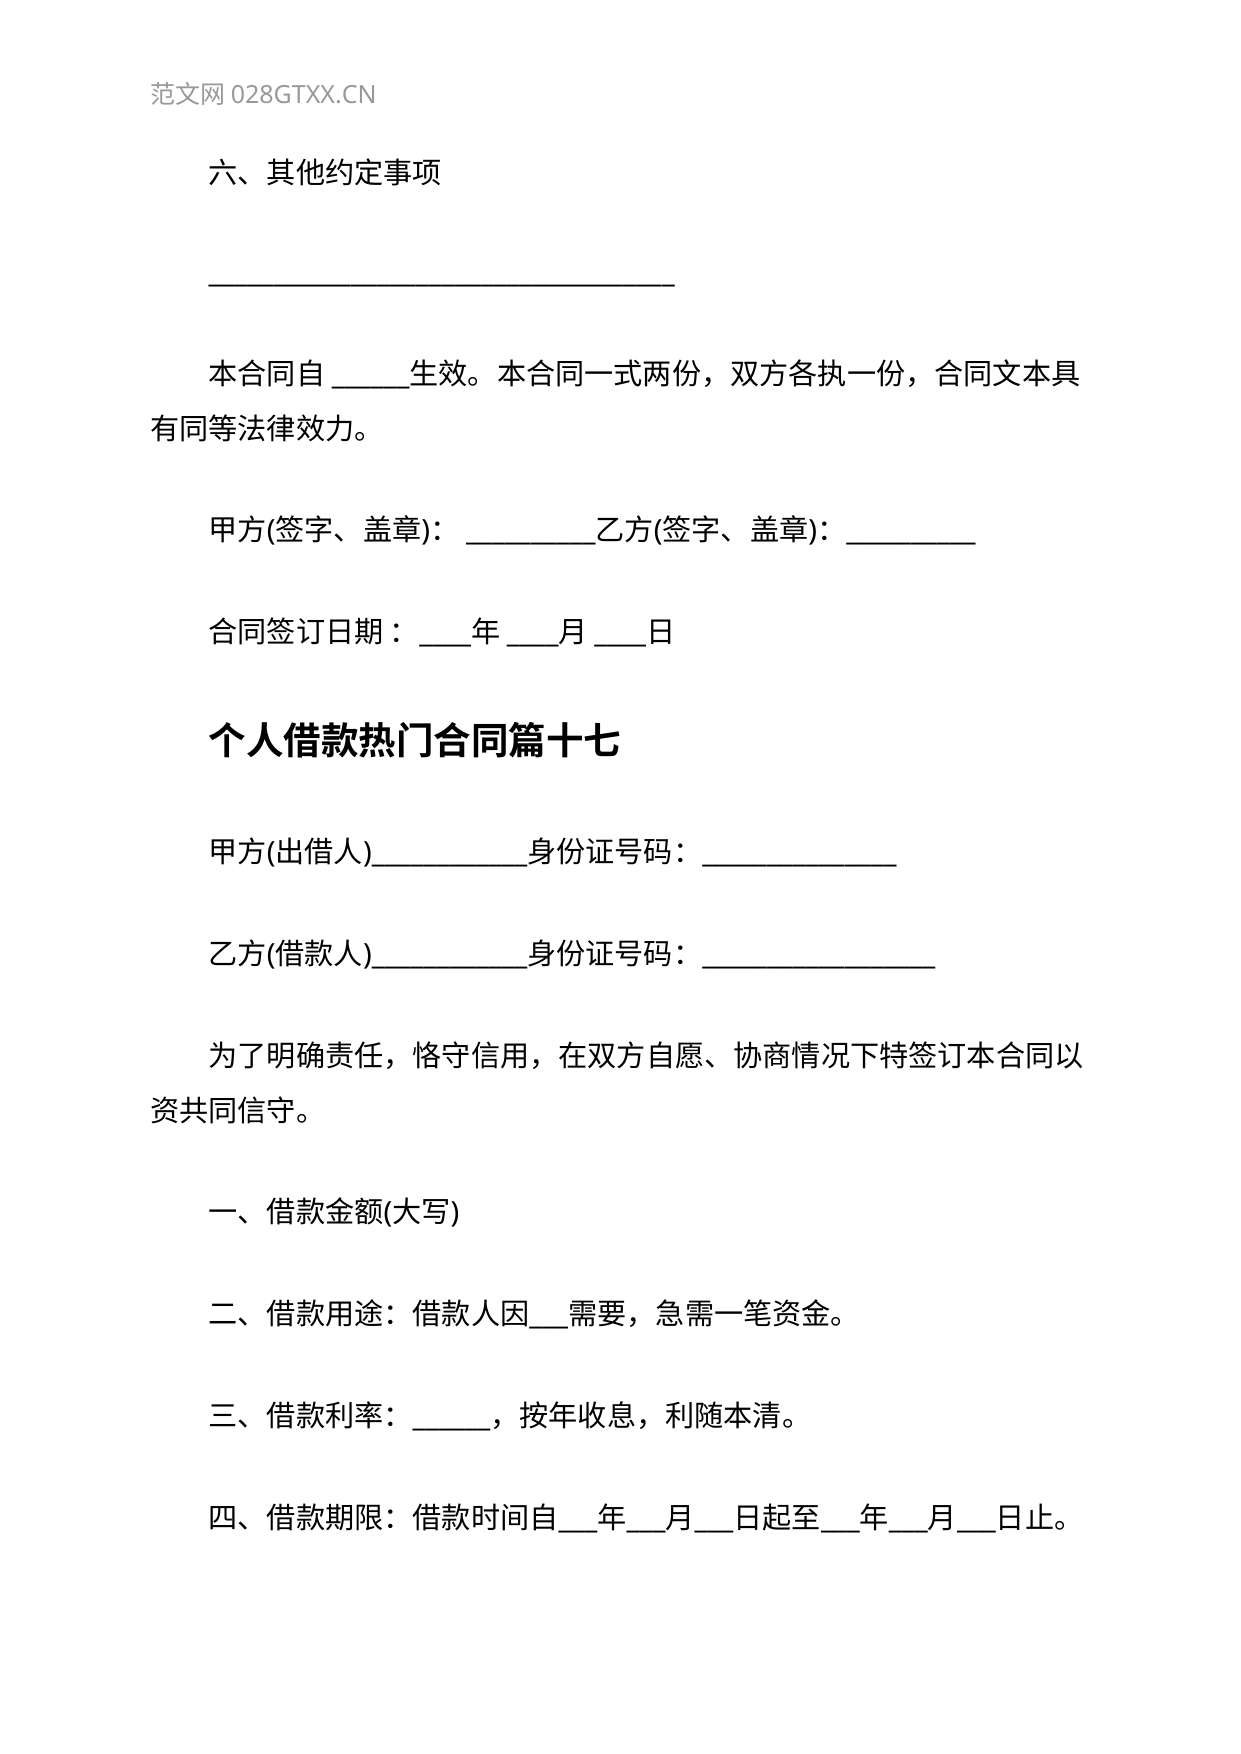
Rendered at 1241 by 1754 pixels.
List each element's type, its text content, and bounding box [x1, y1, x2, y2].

text 合同签订日期 ：____年 ____月 ____日 [150, 609, 1090, 651]
text 甲方(签字、盖章)： __________乙方(签字、盖章)：__________ [150, 507, 1090, 549]
text 四、借款期限：借款时间自___年___月___日起至___年___月___日止。 [150, 1495, 1090, 1537]
text 二、借款用途：借款人因___需要，急需一笔资金。 [150, 1291, 1090, 1333]
text 乙方(借款人)____________身份证号码：__________________ [150, 930, 1090, 973]
text 为了明确责任，恪守信用，在双方自愿、协商情况下特签订本合同以资共同信守。 [150, 1032, 1090, 1129]
text ____________________________________ [150, 252, 1090, 291]
text 本合同自 ______生效。本合同一式两份，双方各执一份，合同文本具有同等法律效力。 [150, 350, 1090, 447]
text 一、借款金额(大写) [150, 1189, 1090, 1231]
text 三、借款利率：______，按年收息，利随本清。 [150, 1393, 1090, 1435]
text 个人借款热门合同篇十七 [150, 711, 1090, 765]
text 甲方(出借人)____________身份证号码：_______________ [150, 828, 1090, 871]
text 六、其他约定事项 [150, 150, 1090, 192]
